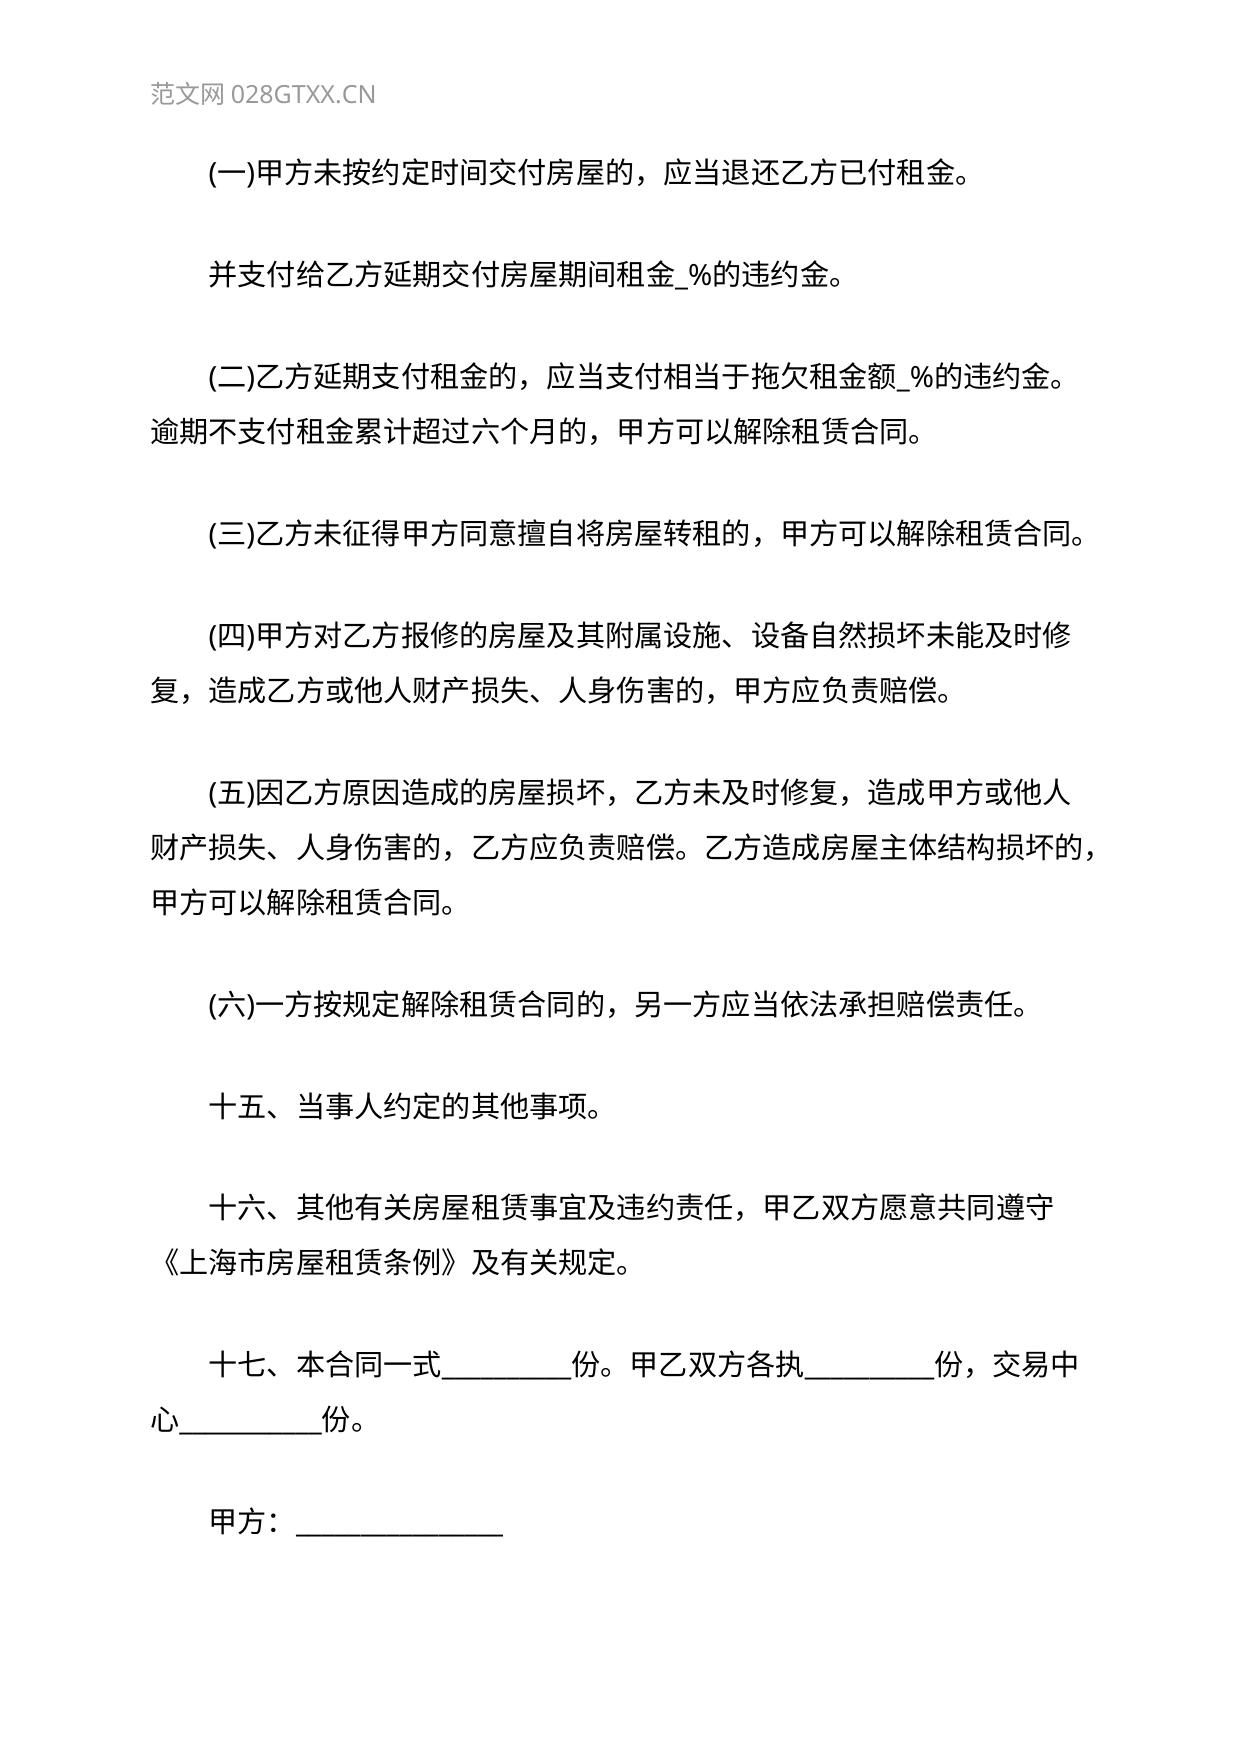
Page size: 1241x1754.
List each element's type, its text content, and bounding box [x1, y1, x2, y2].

text (五)因乙方原因造成的房屋损坏，乙方未及时修复，造成甲方或他人财产损失、人身伤害的，乙方应负责赔偿。乙方造成房屋主体结构损坏的，甲方可以解除租赁合同。 [150, 769, 1090, 922]
text (二)乙方延期支付租金的，应当支付相当于拖欠租金额_%的违约金。逾期不支付租金累计超过六个月的，甲方可以解除租赁合同。 [150, 354, 1090, 451]
text 十六、其他有关房屋租赁事宜及违约责任，甲乙双方愿意共同遵守《上海市房屋租赁条例》及有关规定。 [150, 1185, 1090, 1282]
text (三)乙方未征得甲方同意擅自将房屋转租的，甲方可以解除租赁合同。 [150, 511, 1090, 553]
text (一)甲方未按约定时间交付房屋的，应当退还乙方已付租金。 [150, 150, 1090, 192]
text (四)甲方对乙方报修的房屋及其附属设施、设备自然损坏未能及时修复，造成乙方或他人财产损失、人身伤害的，甲方应负责赔偿。 [150, 613, 1090, 710]
text 十五、当事人约定的其他事项。 [150, 1083, 1090, 1125]
text 并支付给乙方延期交付房屋期间租金_%的违约金。 [150, 252, 1090, 294]
text 十七、本合同一式__________份。甲乙双方各执__________份，交易中心___________份。 [150, 1342, 1090, 1439]
text 甲方：________________ [150, 1498, 1090, 1541]
text (六)一方按规定解除租赁合同的，另一方应当依法承担赔偿责任。 [150, 981, 1090, 1023]
